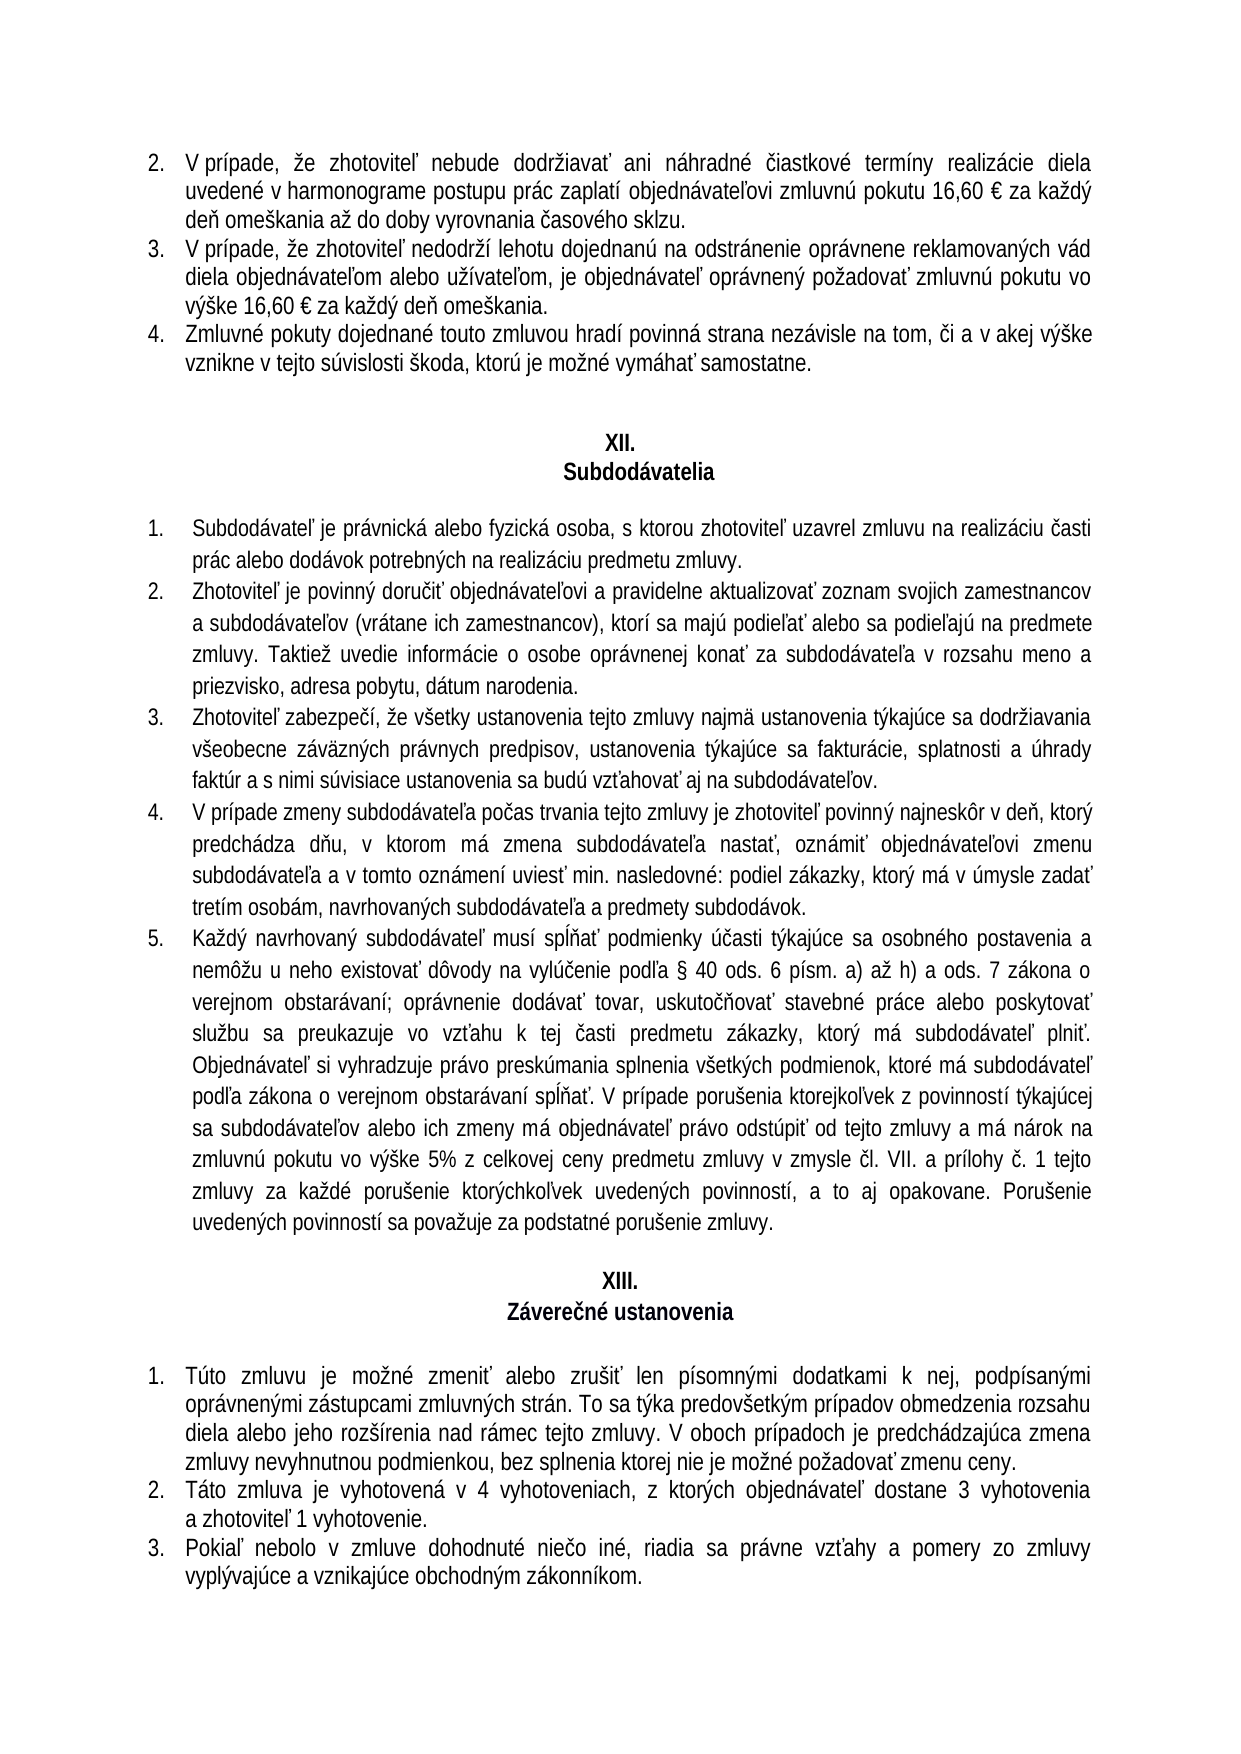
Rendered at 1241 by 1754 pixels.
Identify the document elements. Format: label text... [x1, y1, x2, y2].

list V prípade, že zhotoviteľ nebude dodržiavať ani náhradné čiastkové termíny realizácie diela uvedené v harmonograme postupu prác zaplatí objednávateľovi zmluvnú pokutu 16,60 € za každý deň omeškania až do doby vyrovnania časového sklzu. [148, 148, 1093, 233]
list V prípade zmeny subdodávateľa počas trvania tejto zmluvy je zhotoviteľ povinný najneskôr v deň, ktorý predchádza dňu, v ktorom má zmena subdodávateľa nastať, oznámiť objednávateľovi zmenu subdodávateľa a v tomto oznámení uviesť min. nasledovné: podiel zákazky, ktorý má v úmysle zadať tretím osobám, navrhovaných subdodávateľa a predmety subdodávok. [148, 798, 1093, 920]
list Subdodávatelia [185, 457, 1093, 485]
list Táto zmluva je vyhotovená v 4 vyhotoveniach, z ktorých objednávateľ dostane 3 vyhotovenia a zhotoviteľ 1 vyhotovenie. [148, 1475, 1093, 1533]
list V prípade, že zhotoviteľ nedodrží lehotu dojednanú na odstránenie oprávnene reklamovaných vád diela objednávateľom alebo užívateľom, je objednávateľ oprávnený požadovať zmluvnú pokutu vo výške 16,60 € za každý deň omeškania. [148, 233, 1093, 319]
subtitle Záverečné ustanovenia [148, 1297, 1093, 1326]
list Zhotoviteľ je povinný doručiť objednávateľovi a pravidelne aktualizovať zoznam svojich zamestnancov a subdodávateľov (vrátane ich zamestnancov), ktorí sa majú podieľať alebo sa podieľajú na predmete zmluvy. Taktiež uvedie informácie o osobe oprávnenej konať za subdodávateľa v rozsahu meno a priezvisko, adresa pobytu, dátum narodenia. [148, 577, 1093, 699]
list Zhotoviteľ zabezpečí, že všetky ustanovenia tejto zmluvy najmä ustanovenia týkajúce sa dodržiavania všeobecne záväzných právnych predpisov, ustanovenia týkajúce sa fakturácie, splatnosti a úhrady faktúr a s nimi súvisiace ustanovenia sa budú vzťahovať aj na subdodávateľov. [148, 703, 1093, 794]
text XII. [148, 428, 1093, 457]
text XIII. [148, 1266, 1093, 1294]
list Zmluvné pokuty dojednané touto zmluvou hradí povinná strana nezávisle na tom, či a v akej výške vznikne v tejto súvislosti škoda, ktorú je možné vymáhať samostatne. [148, 319, 1093, 377]
list Túto zmluvu je možné zmeniť alebo zrušiť len písomnými dodatkami k nej, podpísanými oprávnenými zástupcami zmluvných strán. To sa týka predovšetkým prípadov obmedzenia rozsahu diela alebo jeho rozšírenia nad rámec tejto zmluvy. V oboch prípadoch je predchádzajúca zmena zmluvy nevyhnutnou podmienkou, bez splnenia ktorej nie je možné požadovať zmenu ceny. [148, 1361, 1093, 1475]
list Pokiaľ nebolo v zmluve dohodnuté niečo iné, riadia sa právne vzťahy a pomery zo zmluvy vyplývajúce a vznikajúce obchodným zákonníkom. [148, 1533, 1093, 1590]
list Každý navrhovaný subdodávateľ musí spĺňať podmienky účasti týkajúce sa osobného postavenia a nemôžu u neho existovať dôvody na vylúčenie podľa § 40 ods. 6 písm. a) až h) a ods. 7 zákona o verejnom obstarávaní; oprávnenie dodávať tovar, uskutočňovať stavebné práce alebo poskytovať službu sa preukazuje vo vzťahu k tej časti predmetu zákazky, ktorý má subdodávateľ plniť. Objednávateľ si vyhradzuje právo preskúmania splnenia všetkých podmienok, ktoré má subdodávateľ podľa zákona o verejnom obstarávaní spĺňať. V prípade porušenia ktorejkoľvek z povinností týkajúcej sa subdodávateľov alebo ich zmeny má objednávateľ právo odstúpiť od tejto zmluvy a má nárok na zmluvnú pokutu vo výške 5% z celkovej ceny predmetu zmluvy v zmysle čl. VII. a prílohy č. 1 tejto zmluvy za každé porušenie ktorýchkoľvek uvedených povinností, a to aj opakovane. Porušenie uvedených povinností sa považuje za podstatné porušenie zmluvy. [148, 924, 1093, 1236]
list Subdodávateľ je právnická alebo fyzická osoba, s ktorou zhotoviteľ uzavrel zmluvu na realizáciu časti prác alebo dodávok potrebných na realizáciu predmetu zmluvy. [148, 514, 1093, 573]
